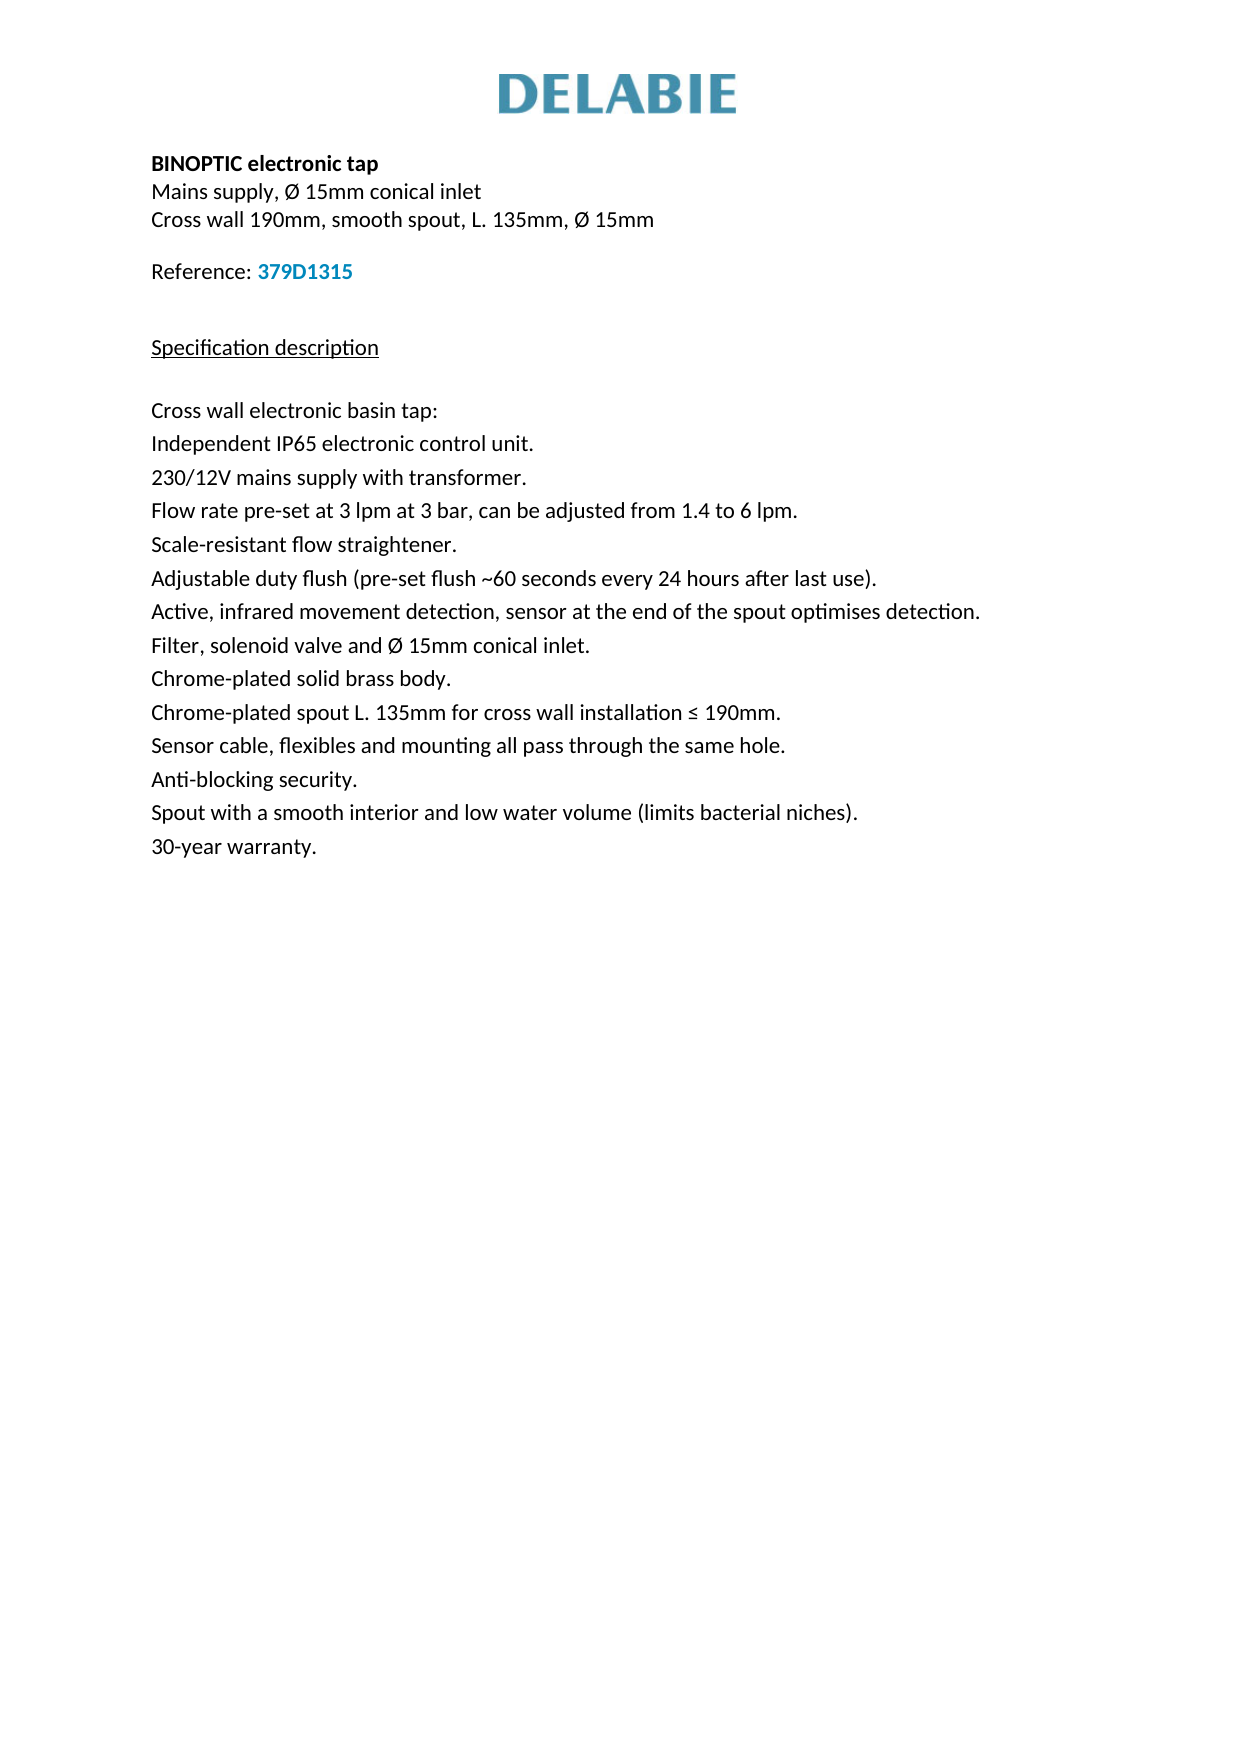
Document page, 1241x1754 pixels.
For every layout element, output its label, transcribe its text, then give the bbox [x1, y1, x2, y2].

text 30-year warranty. [151, 832, 1084, 860]
text Filter, solenoid valve and Ø 15mm conical inlet. [151, 631, 1084, 659]
text Chrome-plated solid brass body. [151, 664, 1084, 692]
text Specification description [151, 333, 1084, 361]
text Sensor cable, flexibles and mounting all pass through the same hole. [151, 731, 1084, 759]
text Cross wall 190mm, smooth spout, L. 135mm, Ø 15mm [151, 205, 1084, 233]
text Cross wall electronic basin tap: [151, 396, 1084, 424]
picture [497, 74, 738, 114]
text 230/12V mains supply with transformer. [151, 463, 1084, 491]
text Reference: 379D1315 [151, 257, 1084, 285]
text Chrome-plated spout L. 135mm for cross wall installation ≤ 190mm. [151, 698, 1084, 726]
text BINOPTIC electronic tap [151, 149, 1084, 177]
text Flow rate pre-set at 3 lpm at 3 bar, can be adjusted from 1.4 to 6 lpm. [151, 497, 1084, 525]
text Scale-resistant flow straightener. [151, 530, 1084, 558]
text Anti-blocking security. [151, 765, 1084, 793]
text Mains supply, Ø 15mm conical inlet [151, 177, 1084, 205]
text Spout with a smooth interior and low water volume (limits bacterial niches). [151, 798, 1084, 827]
text Independent IP65 electronic control unit. [151, 429, 1084, 458]
text Adjustable duty flush (pre-set flush ~60 seconds every 24 hours after last use). [151, 564, 1084, 592]
text Active, infrared movement detection, sensor at the end of the spout optimises detection. [151, 597, 1084, 625]
